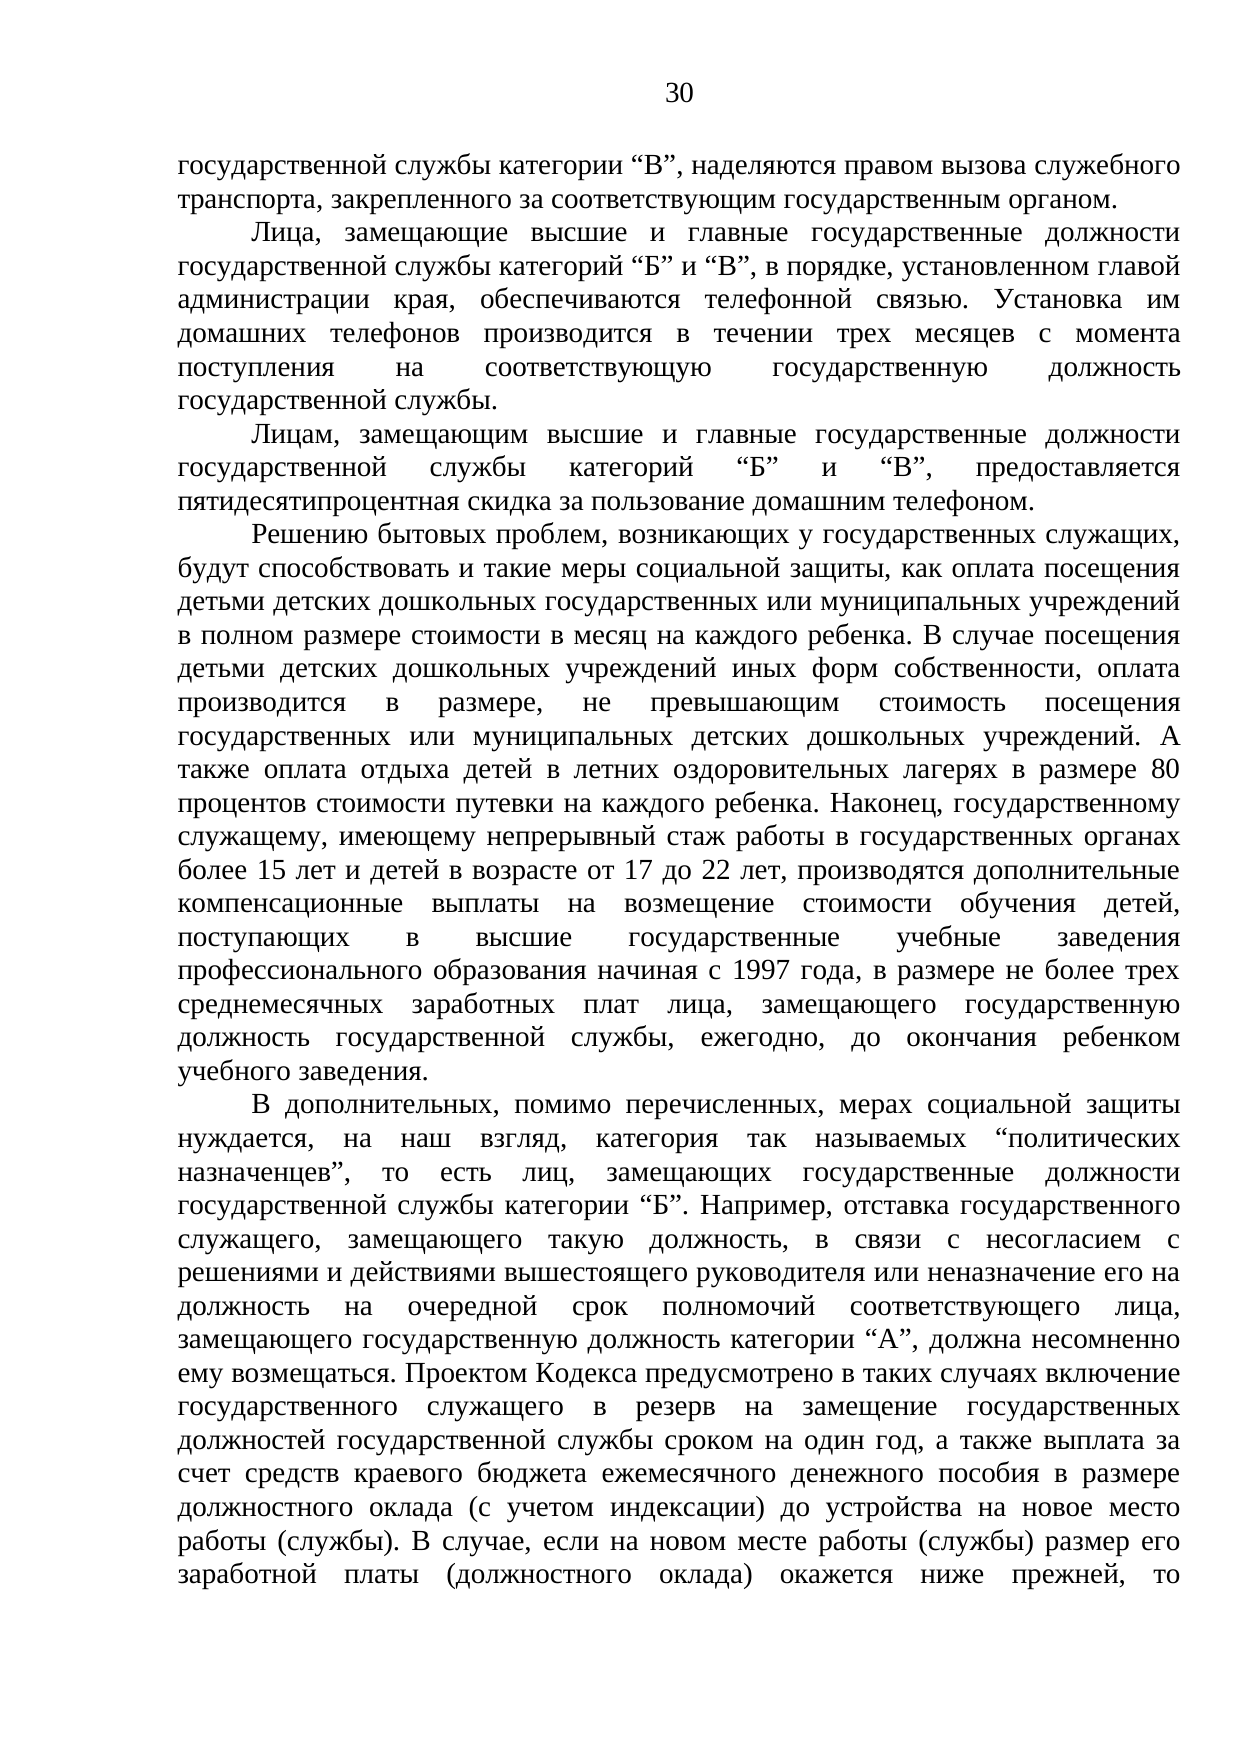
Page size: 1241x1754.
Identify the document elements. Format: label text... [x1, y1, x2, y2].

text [177, 148, 1181, 215]
text Лица, замещающие высшие и главные государственные должности государственной службы категорий “Б” и “В”, в порядке, установленном главой администрации края, обеспечиваются телефонной связью. Установка им домашних телефонов производится в течении трех месяцев с момента поступления на соответствующую государственную должность государственной службы. [177, 215, 1181, 416]
text Решению бытовых проблем, возникающих у государственных служащих, будут способствовать и такие меры социальной защиты, как оплата посещения детьми детских дошкольных государственных или муниципальных учреждений в полном размере стоимости в месяц на каждого ребенка. В случае посещения детьми детских дошкольных учреждений иных форм собственности, оплата производится в размере, не превышающим стоимость посещения государственных или муниципальных детских дошкольных учреждений. А также оплата отдыха детей в летних оздоровительных лагерях в размере 80 процентов стоимости путевки на каждого ребенка. Наконец, государственному служащему, имеющему непрерывный стаж работы в государственных органах более 15 лет и детей в возрасте от 17 до 22 лет, производятся дополнительные компенсационные выплаты на возмещение стоимости обучения детей, поступающих в высшие государственные учебные заведения профессионального образования начиная с 1997 года, в размере не более трех среднемесячных заработных плат лица, замещающего государственную должность государственной службы, ежегодно, до окончания ребенком учебного заведения. [177, 517, 1181, 1087]
text Лицам, замещающим высшие и главные государственные должности государственной службы категорий “Б” и “В”, предоставляется пятидесятипроцентная скидка за пользование домашним телефоном. [177, 416, 1181, 517]
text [177, 1087, 1181, 1590]
